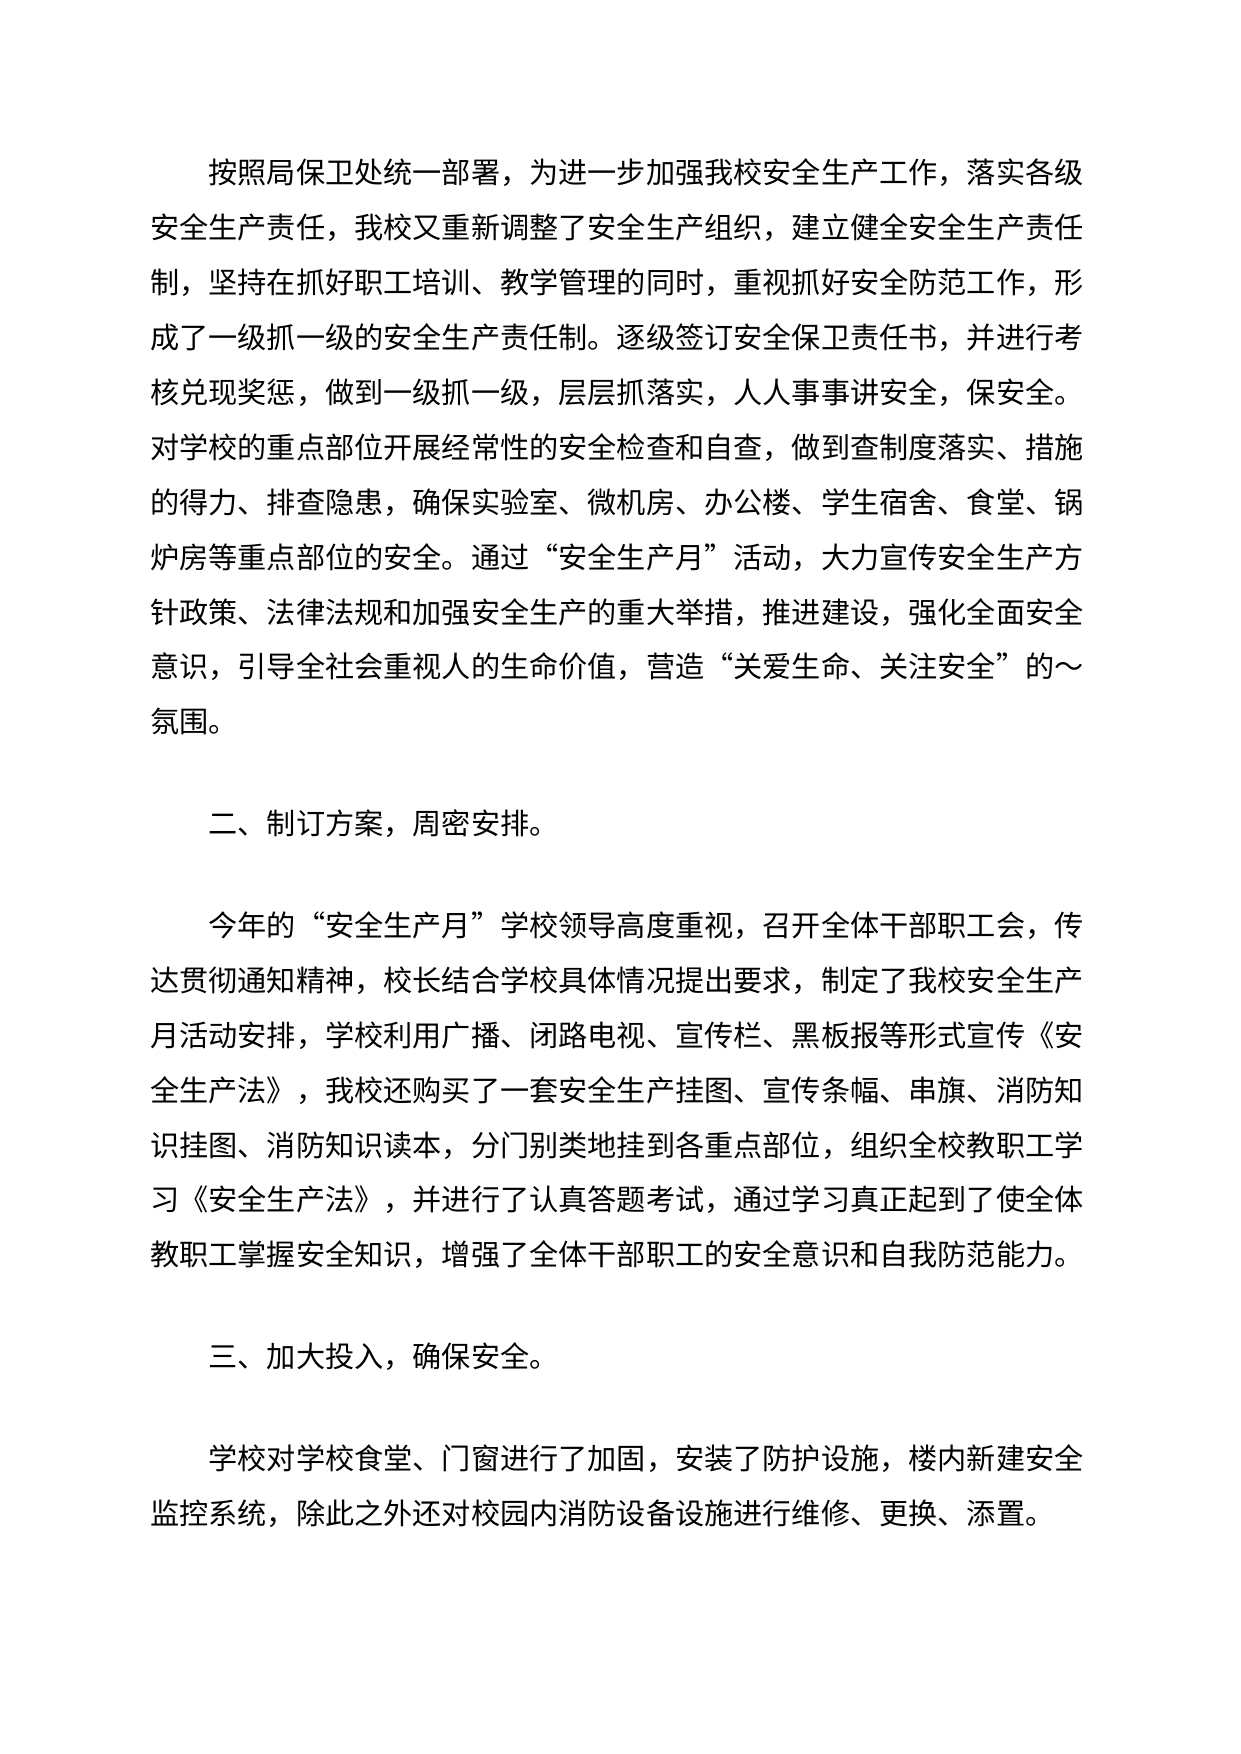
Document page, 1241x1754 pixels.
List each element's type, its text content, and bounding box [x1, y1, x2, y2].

text 二、制订方案，周密安排。 [150, 801, 1090, 843]
text 按照局保卫处统一部署，为进一步加强我校安全生产工作，落实各级安全生产责任，我校又重新调整了安全生产组织，建立健全安全生产责任制，坚持在抓好职工培训、教学管理的同时，重视抓好安全防范工作，形成了一级抓一级的安全生产责任制。逐级签订安全保卫责任书，并进行考核兑现奖惩，做到一级抓一级，层层抓落实，人人事事讲安全，保安全。对学校的重点部位开展经常性的安全检查和自查，做到查制度落实、措施的得力、排查隐患，确保实验室、微机房、办公楼、学生宿舍、食堂、锅炉房等重点部位的安全。通过“安全生产月”活动，大力宣传安全生产方针政策、法律法规和加强安全生产的重大举措，推进建设，强化全面安全意识，引导全社会重视人的生命价值，营造“关爱生命、关注安全”的～氛围。 [150, 150, 1090, 741]
text 三、加大投入，确保安全。 [150, 1334, 1090, 1376]
text 学校对学校食堂、门窗进行了加固，安装了防护设施，楼内新建安全监控系统，除此之外还对校园内消防设备设施进行维修、更换、添置。 [150, 1435, 1090, 1533]
text 今年的“安全生产月”学校领导高度重视，召开全体干部职工会，传达贯彻通知精神，校长结合学校具体情况提出要求，制定了我校安全生产月活动安排，学校利用广播、闭路电视、宣传栏、黑板报等形式宣传《安全生产法》，我校还购买了一套安全生产挂图、宣传条幅、串旗、消防知识挂图、消防知识读本，分门别类地挂到各重点部位，组织全校教职工学习《安全生产法》，并进行了认真答题考试，通过学习真正起到了使全体教职工掌握安全知识，增强了全体干部职工的安全意识和自我防范能力。 [150, 902, 1090, 1274]
